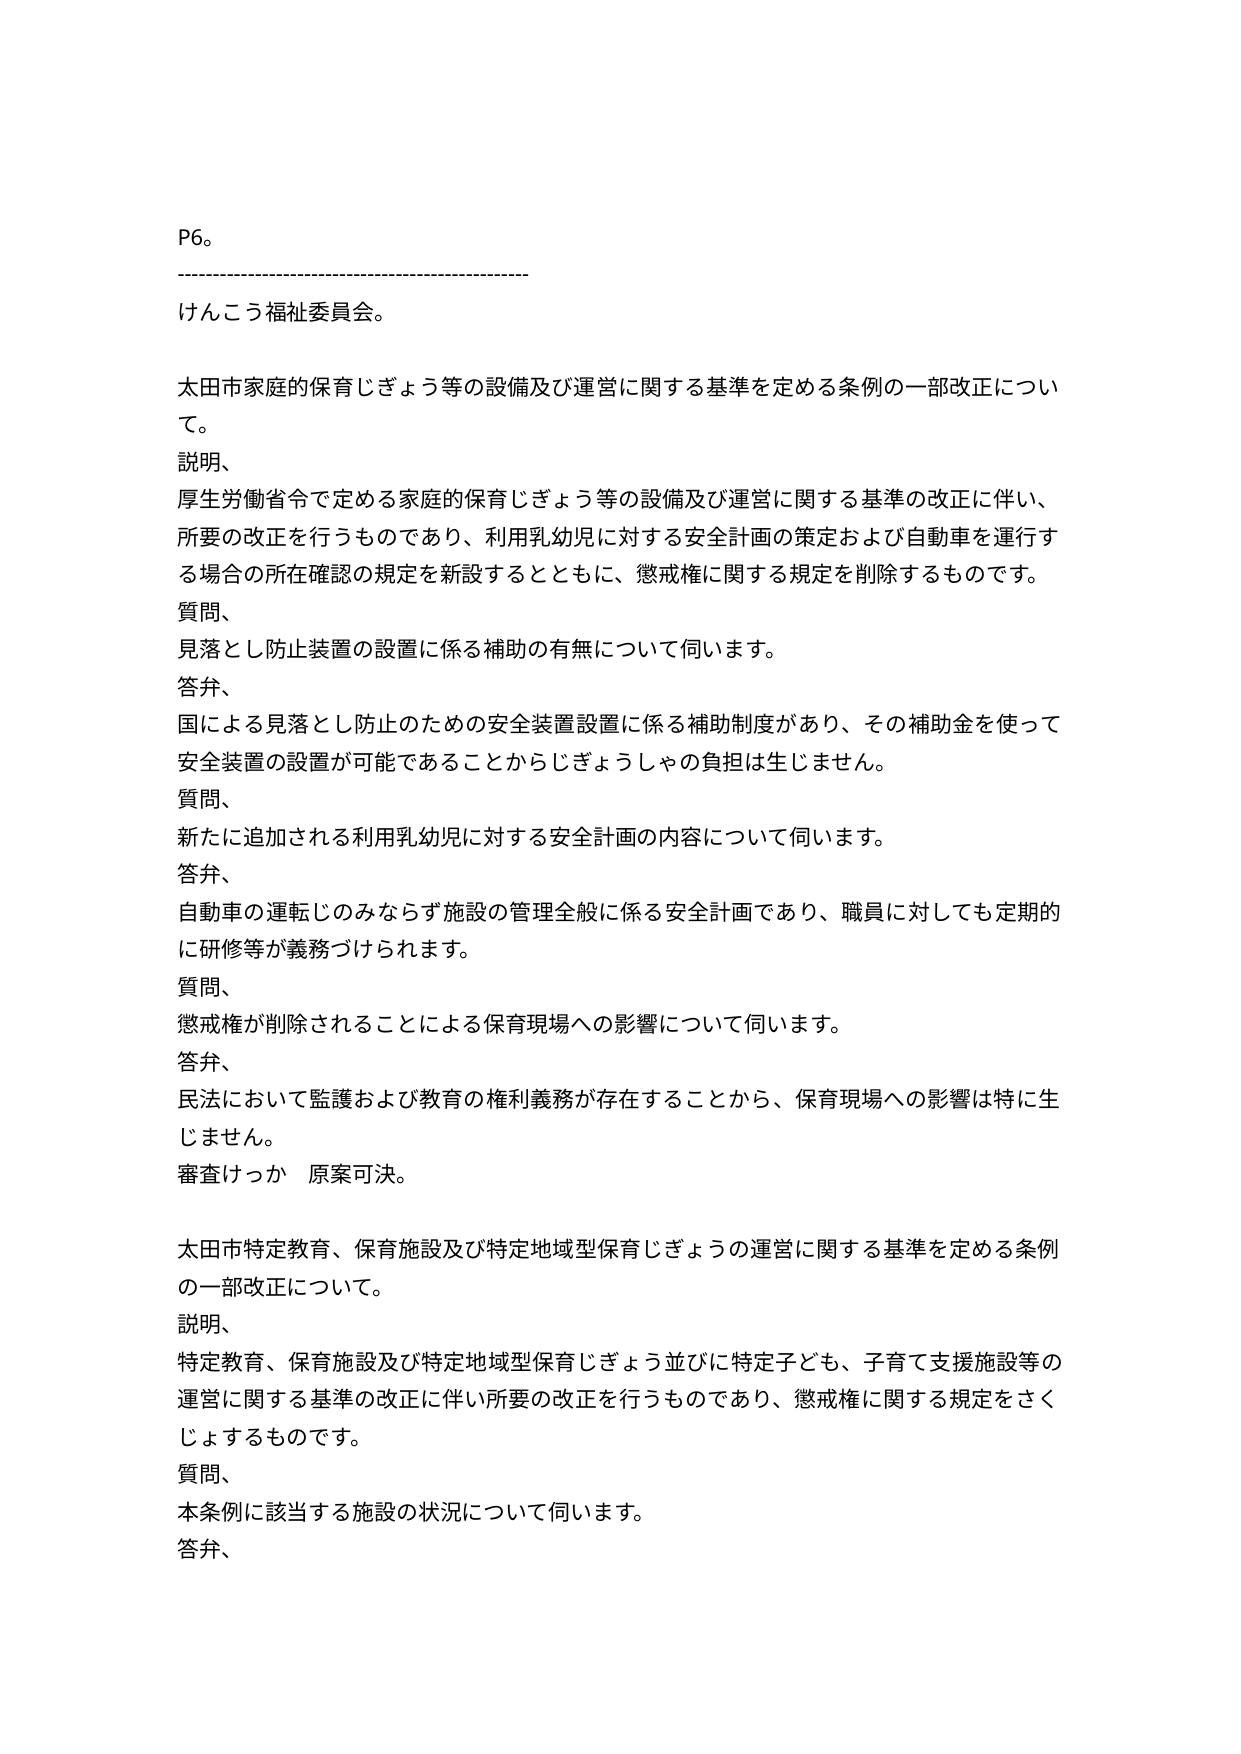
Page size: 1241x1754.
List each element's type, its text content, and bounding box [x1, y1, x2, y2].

text 質問、 [177, 592, 1063, 629]
text P6。 [177, 217, 1063, 254]
text 太田市家庭的保育じぎょう等の設備及び運営に関する基準を定める条例の一部改正について。 [177, 367, 1063, 442]
text 質問、 [177, 967, 1063, 1004]
text 特定教育、保育施設及び特定地域型保育じぎょう並びに特定子ども、子育て支援施設等の運営に関する基準の改正に伴い所要の改正を行うものであり、懲戒権に関する規定をさくじょするものです。 [177, 1342, 1063, 1454]
text 答弁、 [177, 667, 1063, 704]
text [177, 254, 1063, 292]
text けんこう福祉委員会。 [177, 292, 1063, 329]
text 説明、 [177, 442, 1063, 479]
text 答弁、 [177, 1042, 1063, 1079]
text 新たに追加される利用乳幼児に対する安全計画の内容について伺います。 [177, 817, 1063, 854]
text 本条例に該当する施設の状況について伺います。 [177, 1492, 1063, 1529]
text 国による見落とし防止のための安全装置設置に係る補助制度があり、その補助金を使って安全装置の設置が可能であることからじぎょうしゃの負担は生じません。 [177, 704, 1063, 779]
text 民法において監護および教育の権利義務が存在することから、保育現場への影響は特に生じません。 [177, 1079, 1063, 1154]
text 審査けっか 原案可決。 [177, 1154, 1063, 1192]
text 懲戒権が削除されることによる保育現場への影響について伺います。 [177, 1004, 1063, 1042]
text 説明、 [177, 1304, 1063, 1342]
text 自動車の運転じのみならず施設の管理全般に係る安全計画であり、職員に対しても定期的に研修等が義務づけられます。 [177, 892, 1063, 967]
text 質問、 [177, 779, 1063, 817]
text 答弁、 [177, 1529, 1063, 1567]
text 見落とし防止装置の設置に係る補助の有無について伺います。 [177, 629, 1063, 667]
text 質問、 [177, 1454, 1063, 1492]
text 答弁、 [177, 854, 1063, 892]
text 厚生労働省令で定める家庭的保育じぎょう等の設備及び運営に関する基準の改正に伴い、所要の改正を行うものであり、利用乳幼児に対する安全計画の策定および自動車を運行する場合の所在確認の規定を新設するとともに、懲戒権に関する規定を削除するものです。 [177, 479, 1063, 592]
text 太田市特定教育、保育施設及び特定地域型保育じぎょうの運営に関する基準を定める条例の一部改正について。 [177, 1229, 1063, 1304]
